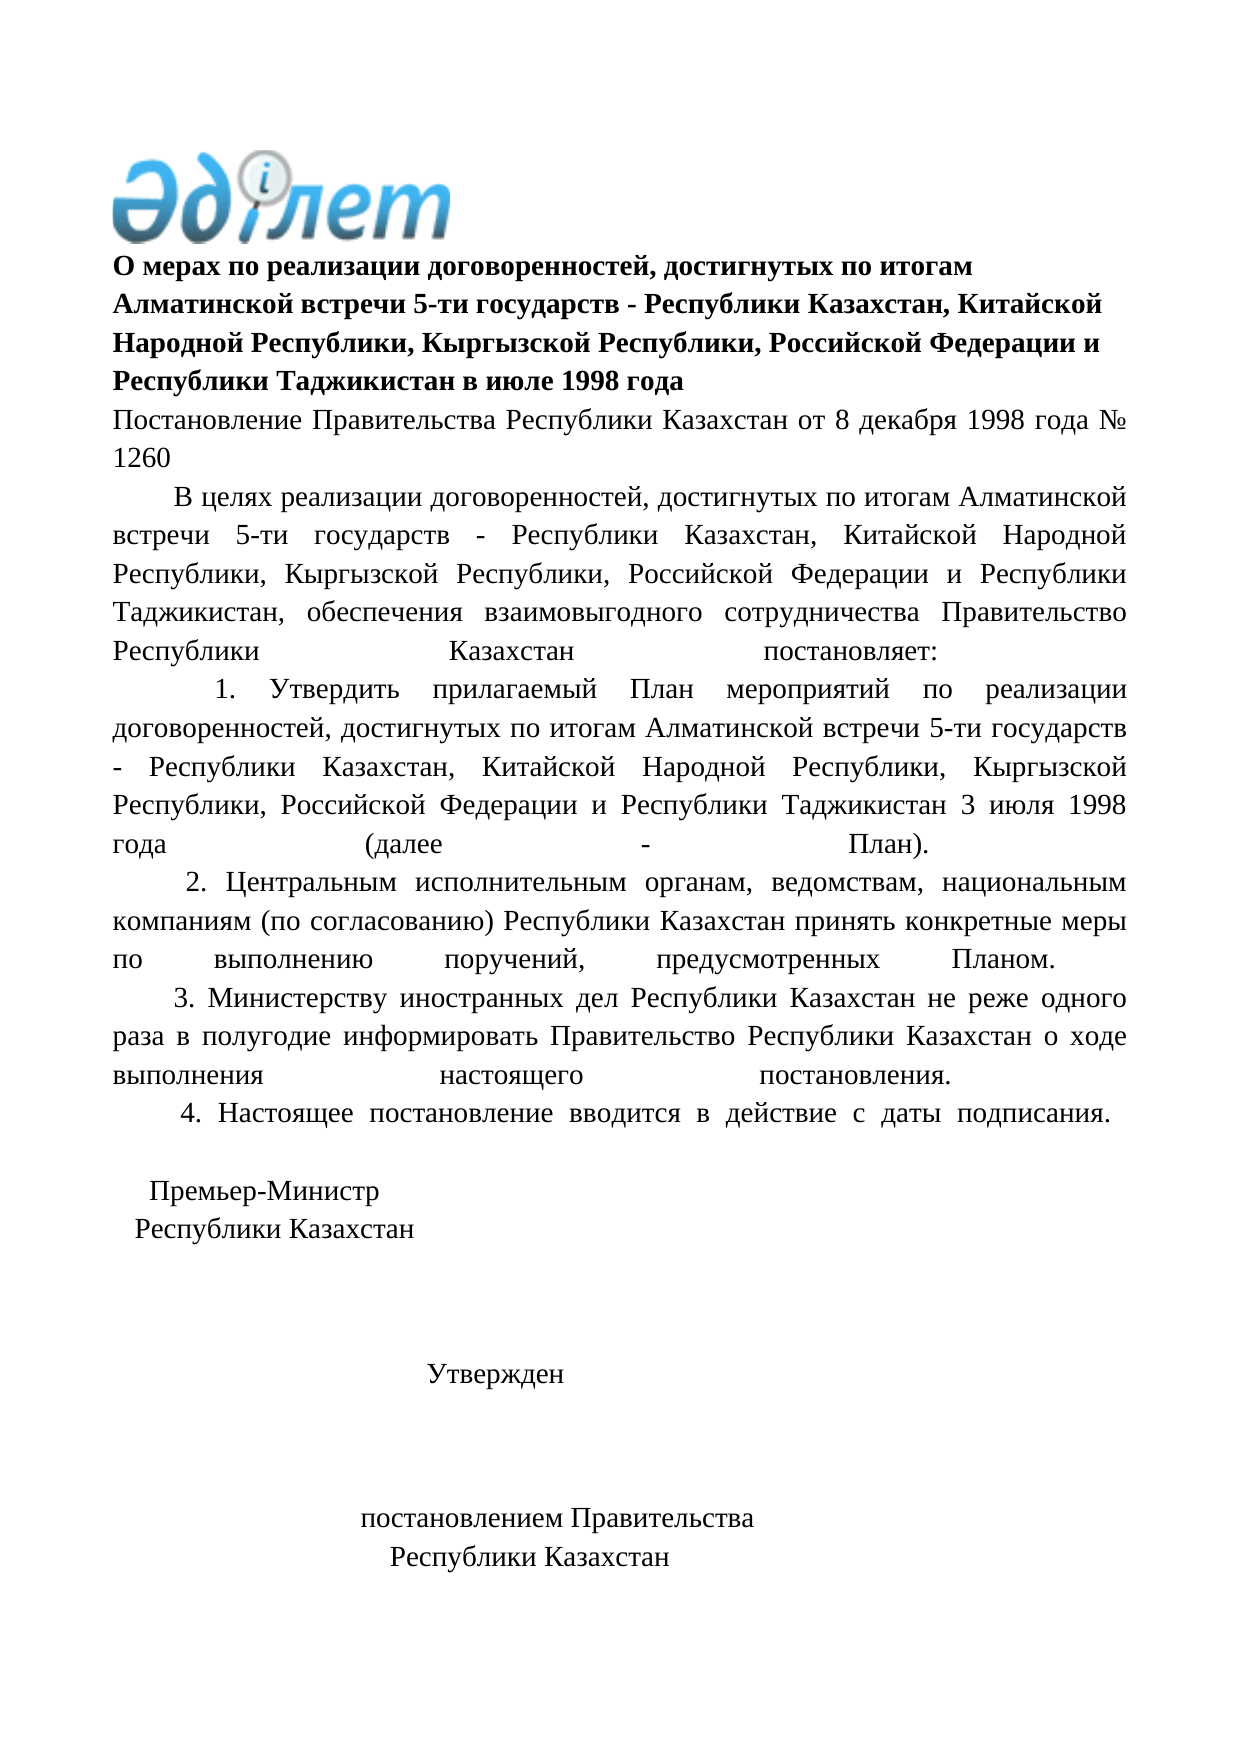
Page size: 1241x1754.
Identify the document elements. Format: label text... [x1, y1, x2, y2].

text О мерах по реализации договоренностей, достигнутых по итогам Алматинской встречи 5-ти государств - Республики Казахстан, Китайской Народной Республики, Кыргызской Республики, Российской Федерации и Республики Таджикистан в июле 1998 года [112, 248, 1128, 397]
text Республики Казахстан [112, 1211, 1128, 1245]
text Республики Казахстан [112, 1539, 1128, 1573]
text постановлением Правительства [112, 1501, 1128, 1534]
text Постановление Правительства Республики Казахстан от 8 декабря 1998 года № 1260 [112, 402, 1128, 474]
text Утвержден [112, 1356, 1128, 1389]
picture [112, 150, 451, 244]
text В целях реализации договоренностей, достигнутых по итогам Алматинской встречи 5-ти государств - Республики Казахстан, Китайской Народной Республики, Кыргызской Республики, Российской Федерации и Республики Таджикистан, обеспечения взаимовыгодного сотрудничества Правительство Республики Казахстан постановляет: 1. Утвердить прилагаемый План мероприятий по реализации договоренностей, достигнутых по итогам Алматинской встречи 5-ти государств - Республики Казахстан, Китайской Народной Республики, Кыргызской Республики, Российской Федерации и Республики Таджикистан 3 июля 1998 года (далее - План). 2. Центральным исполнительным органам, ведомствам, национальным компаниям (по согласованию) Республики Казахстан принять конкретные меры по выполнению поручений, предусмотренных Планом. 3. Министерству иностранных дел Республики Казахстан не реже одного раза в полугодие информировать Правительство Республики Казахстан о ходе выполнения настоящего постановления. 4. Настоящее постановление вводится в действие с даты подписания. [112, 479, 1128, 1168]
text Премьер-Министр [112, 1173, 1128, 1206]
